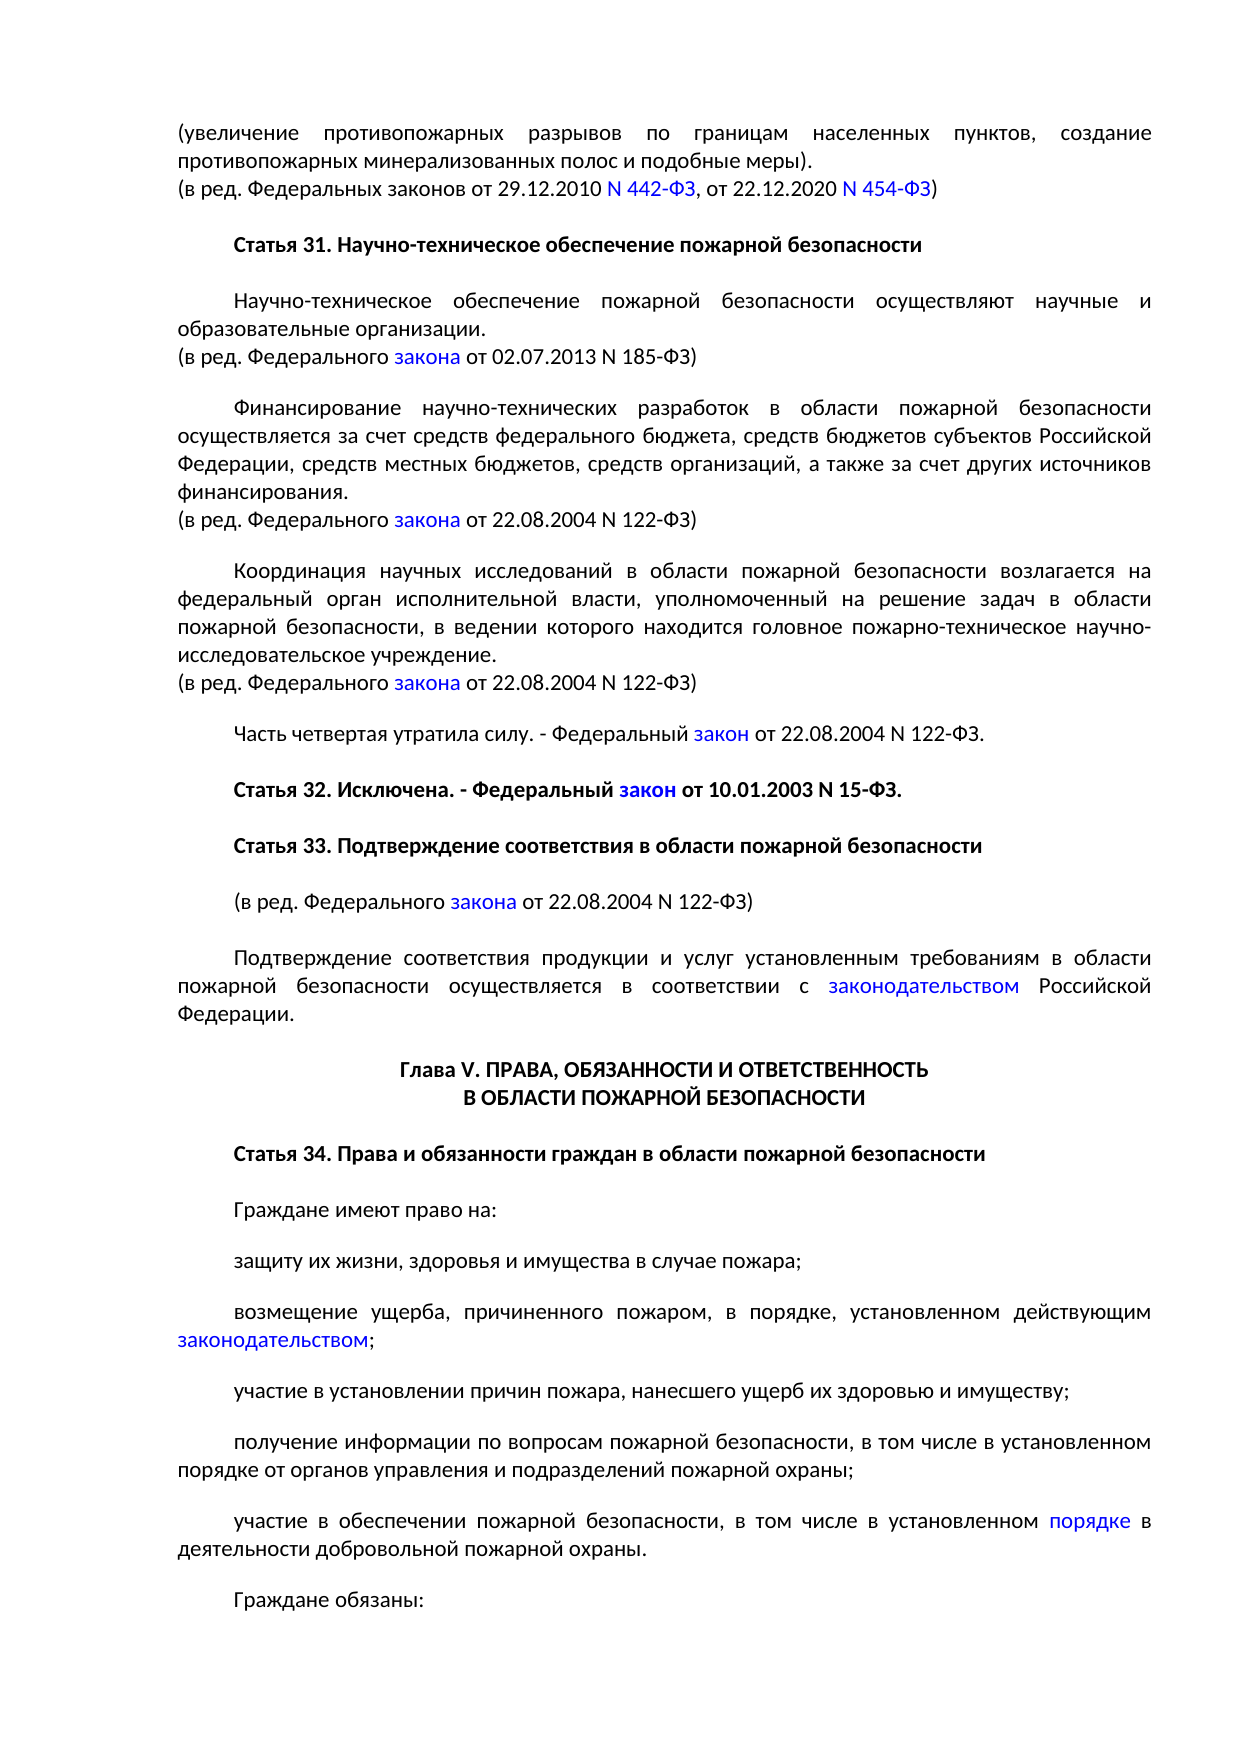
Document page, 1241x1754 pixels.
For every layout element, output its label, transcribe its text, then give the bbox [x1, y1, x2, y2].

title Статья 34. Права и обязанности граждан в области пожарной безопасности [177, 1139, 1152, 1168]
title Глава V. ПРАВА, ОБЯЗАННОСТИ И ОТВЕТСТВЕННОСТЬ [177, 1056, 1152, 1083]
text возмещение ущерба, причиненного пожаром, в порядке, установленном действующим законодательством; [177, 1297, 1152, 1353]
text защиту их жизни, здоровья и имущества в случае пожара; [177, 1247, 1152, 1274]
text (в ред. Федерального закона от 22.08.2004 N 122-ФЗ) [177, 505, 1152, 533]
text (в ред. Федерального закона от 22.08.2004 N 122-ФЗ) [177, 887, 1152, 915]
text Подтверждение соответствия продукции и услуг установленным требованиям в области пожарной безопасности осуществляется в соответствии с законодательством Российской Федерации. [177, 943, 1152, 1027]
text Координация научных исследований в области пожарной безопасности возлагается на федеральный орган исполнительной власти, уполномоченный на решение задач в области пожарной безопасности, в ведении которого находится головное пожарно-техническое научно-исследовательское учреждение. [177, 556, 1152, 668]
text (в ред. Федерального закона от 22.08.2004 N 122-ФЗ) [177, 668, 1152, 696]
title Статья 32. Исключена. - Федеральный закон от 10.01.2003 N 15-ФЗ. [177, 775, 1152, 803]
text Часть четвертая утратила силу. - Федеральный закон от 22.08.2004 N 122-ФЗ. [177, 719, 1152, 747]
text участие в обеспечении пожарной безопасности, в том числе в установленном порядке в деятельности добровольной пожарной охраны. [177, 1506, 1152, 1562]
text (в ред. Федерального закона от 02.07.2013 N 185-ФЗ) [177, 342, 1152, 370]
text (в ред. Федеральных законов от 29.12.2010 N 442-ФЗ, от 22.12.2020 N 454-ФЗ) [177, 174, 1152, 202]
text Граждане обязаны: [177, 1585, 1152, 1613]
title В ОБЛАСТИ ПОЖАРНОЙ БЕЗОПАСНОСТИ [177, 1083, 1152, 1112]
text получение информации по вопросам пожарной безопасности, в том числе в установленном порядке от органов управления и подразделений пожарной охраны; [177, 1427, 1152, 1483]
text Научно-техническое обеспечение пожарной безопасности осуществляют научные и образовательные организации. [177, 286, 1152, 342]
title Статья 31. Научно-техническое обеспечение пожарной безопасности [177, 230, 1152, 258]
text Граждане имеют право на: [177, 1196, 1152, 1224]
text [177, 118, 1152, 174]
title Статья 33. Подтверждение соответствия в области пожарной безопасности [177, 831, 1152, 859]
text участие в установлении причин пожара, нанесшего ущерб их здоровью и имуществу; [177, 1376, 1152, 1404]
text Финансирование научно-технических разработок в области пожарной безопасности осуществляется за счет средств федерального бюджета, средств бюджетов субъектов Российской Федерации, средств местных бюджетов, средств организаций, а также за счет других источников финансирования. [177, 393, 1152, 505]
